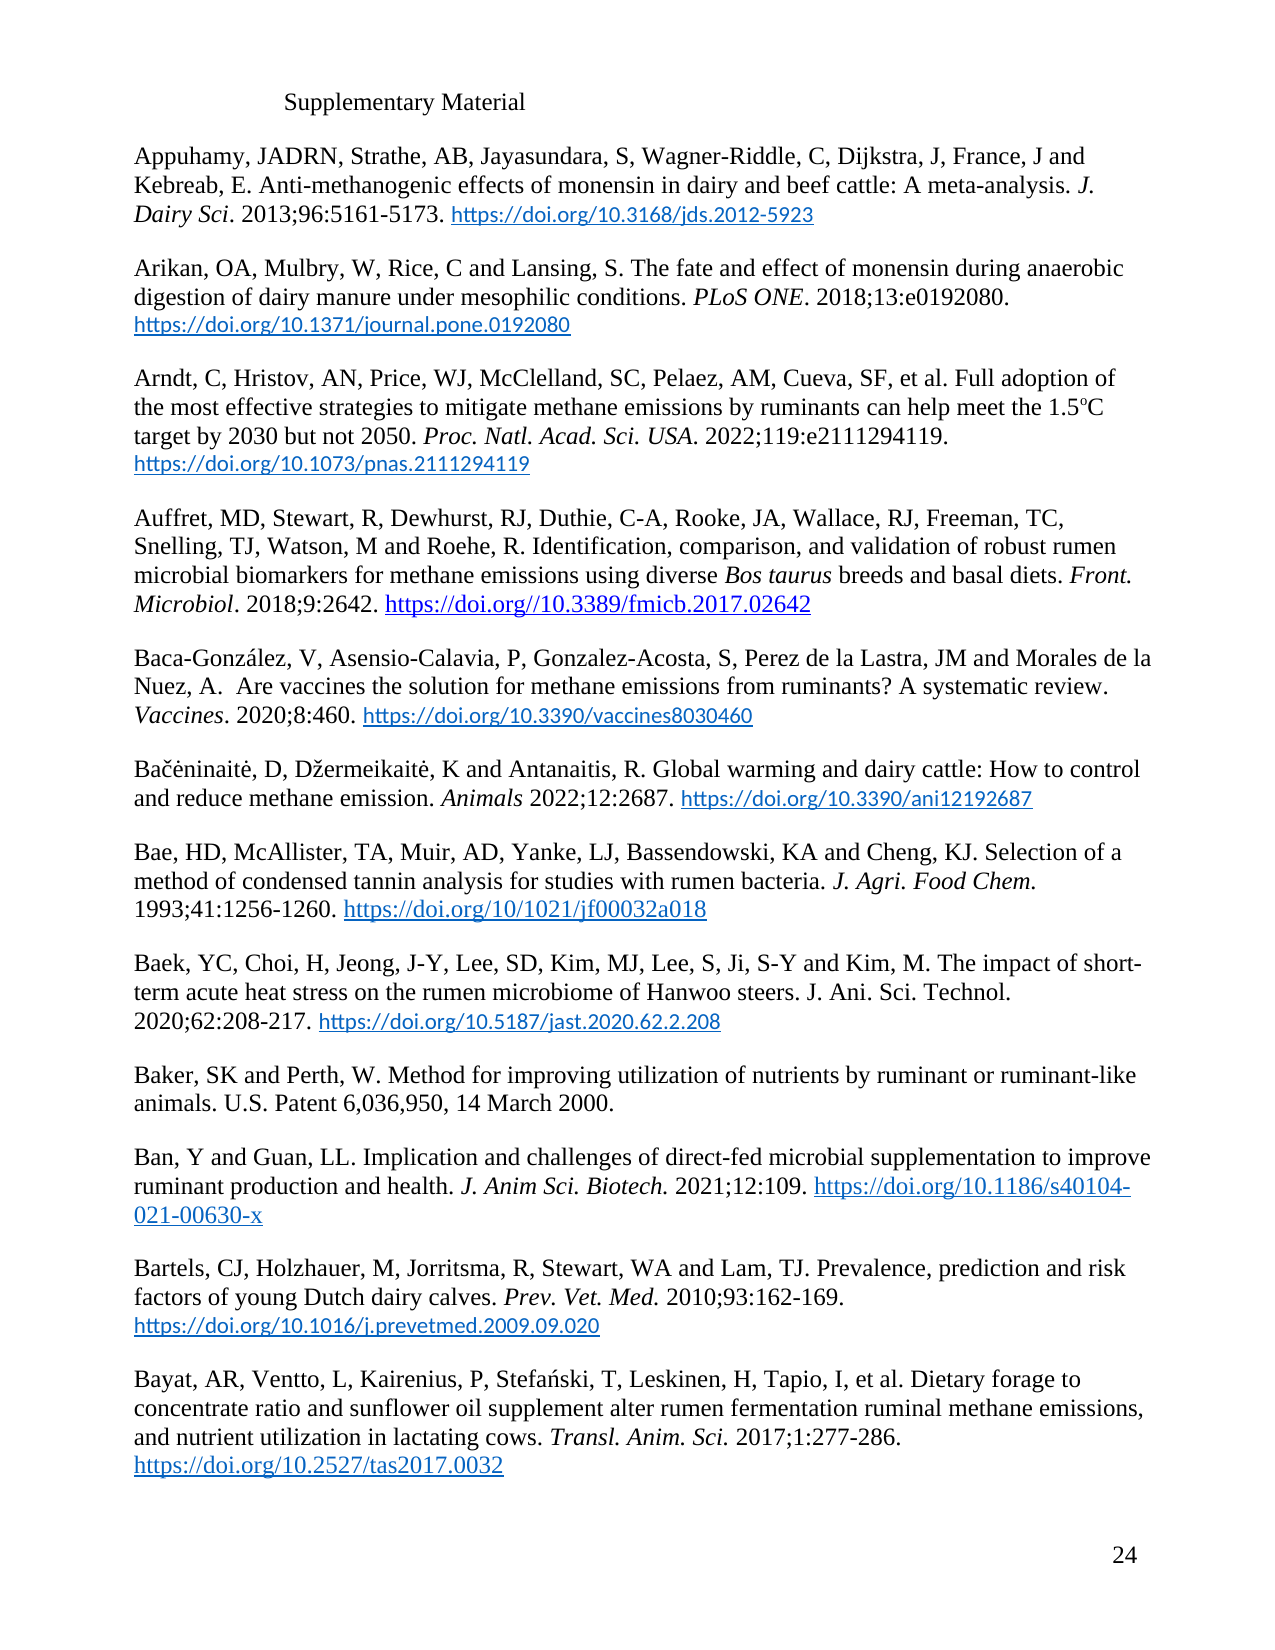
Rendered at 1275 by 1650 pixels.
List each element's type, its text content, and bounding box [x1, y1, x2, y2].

text Bayat, AR, Ventto, L, Kairenius, P, Stefański, T, Leskinen, H, Tapio, I, et al. Dietary forage to concentrate ratio and sunflower oil supplement alter rumen fermentation ruminal methane emissions, and nutrient utilization in lactating cows. Transl. Anim. Sci. 2017;1:277-286. https://doi.org/10.2527/tas2017.0032 [133, 1364, 1152, 1479]
text Bae, HD, McAllister, TA, Muir, AD, Yanke, LJ, Bassendowski, KA and Cheng, KJ. Selection of a method of condensed tannin analysis for studies with rumen bacteria. J. Agri. Food Chem. 1993;41:1256-1260. https://doi.org/10/1021/jf00032a018 [133, 837, 1152, 923]
text Appuhamy, JADRN, Strathe, AB, Jayasundara, S, Wagner-Riddle, C, Dijkstra, J, France, J and Kebreab, E. Anti-methanogenic effects of monensin in dairy and beef cattle: A meta-analysis. J. Dairy Sci. 2013;96:5161-5173. https://doi.org/10.3168/jds.2012-5923 [133, 141, 1152, 228]
text Bartels, CJ, Holzhauer, M, Jorritsma, R, Stewart, WA and Lam, TJ. Prevalence, prediction and risk factors of young Dutch dairy calves. Prev. Vet. Med. 2010;93:162-169. https://doi.org/10.1016/j.prevetmed.2009.09.020 [133, 1253, 1152, 1339]
text Ban, Y and Guan, LL. Implication and challenges of direct-fed microbial supplementation to improve ruminant production and health. J. Anim Sci. Biotech. 2021;12:109. https://doi.org/10.1186/s40104-021-00630-x [133, 1142, 1152, 1228]
text Auffret, MD, Stewart, R, Dewhurst, RJ, Duthie, C-A, Rooke, JA, Wallace, RJ, Freeman, TC, Snelling, TJ, Watson, M and Roehe, R. Identification, comparison, and validation of robust rumen microbial biomarkers for methane emissions using diverse Bos taurus breeds and basal diets. Front. Microbiol. 2018;9:2642. https://doi.org//10.3389/fmicb.2017.02642 [133, 503, 1152, 618]
text Bačėninaitė, D, Džermeikaitė, K and Antanaitis, R. Global warming and dairy cattle: How to control and reduce methane emission. Animals 2022;12:2687. https://doi.org/10.3390/ani12192687 [133, 754, 1152, 812]
text Arndt, C, Hristov, AN, Price, WJ, McClelland, SC, Pelaez, AM, Cueva, SF, et al. Full adoption of the most effective strategies to mitigate methane emissions by ruminants can help meet the 1.5oC target by 2030 but not 2050. Proc. Natl. Acad. Sci. USA. 2022;119:e2111294119. https://doi.org/10.1073/pnas.2111294119 [133, 363, 1152, 478]
text Baker, SK and Perth, W. Method for improving utilization of nutrients by ruminant or ruminant-like animals. U.S. Patent 6,036,950, 14 March 2000. [133, 1060, 1152, 1117]
text Baek, YC, Choi, H, Jeong, J-Y, Lee, SD, Kim, MJ, Lee, S, Ji, S-Y and Kim, M. The impact of short-term acute heat stress on the rumen microbiome of Hanwoo steers. J. Ani. Sci. Technol. 2020;62:208-217. https://doi.org/10.5187/jast.2020.62.2.208 [133, 948, 1152, 1035]
text Arikan, OA, Mulbry, W, Rice, C and Lansing, S. The fate and effect of monensin during anaerobic digestion of dairy manure under mesophilic conditions. PLoS ONE. 2018;13:e0192080. https://doi.org/10.1371/journal.pone.0192080 [133, 253, 1152, 338]
text Baca-González, V, Asensio-Calavia, P, Gonzalez-Acosta, S, Perez de la Lastra, JM and Morales de la Nuez, A. Are vaccines the solution for methane emissions from ruminants? A systematic review. Vaccines. 2020;8:460. https://doi.org/10.3390/vaccines8030460 [133, 643, 1152, 729]
